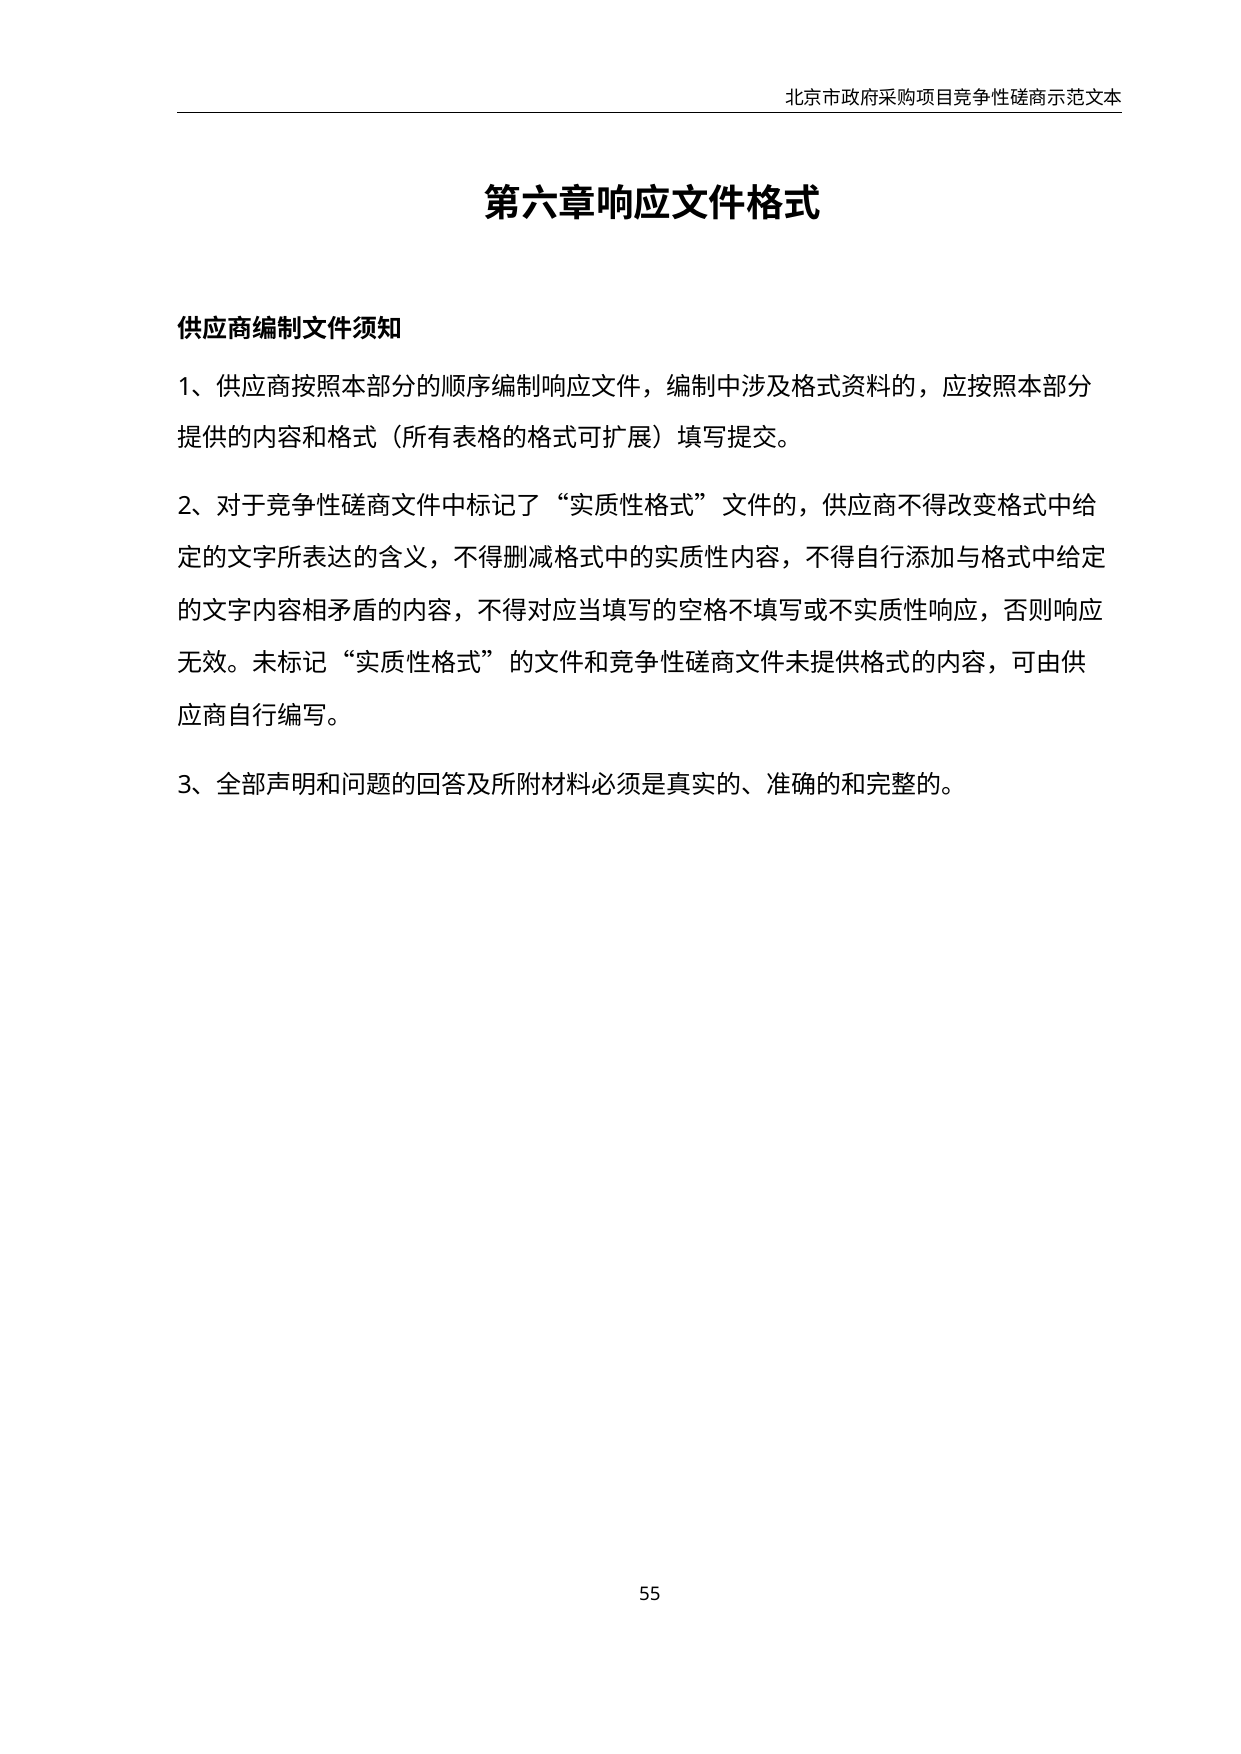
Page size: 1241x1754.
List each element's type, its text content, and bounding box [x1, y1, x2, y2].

subtitle 第六章响应文件格式 [182, 173, 1122, 228]
text 供应商编制文件须知 [177, 308, 1122, 344]
text 1、供应商按照本部分的顺序编制响应文件，编制中涉及格式资料的，应按照本部分提供的内容和格式（所有表格的格式可扩展）填写提交。 [177, 367, 1098, 454]
text 2、对于竞争性磋商文件中标记了“实质性格式”文件的，供应商不得改变格式中给定的文字所表达的含义，不得删减格式中的实质性内容，不得自行添加与格式中给定的文字内容相矛盾的内容，不得对应当填写的空格不填写或不实质性响应，否则响应无效。未标记“实质性格式”的文件和竞争性磋商文件未提供格式的内容，可由供应商自行编写。 [177, 485, 1111, 732]
text 3、全部声明和问题的回答及所附材料必须是真实的、准确的和完整的。 [177, 764, 1122, 801]
